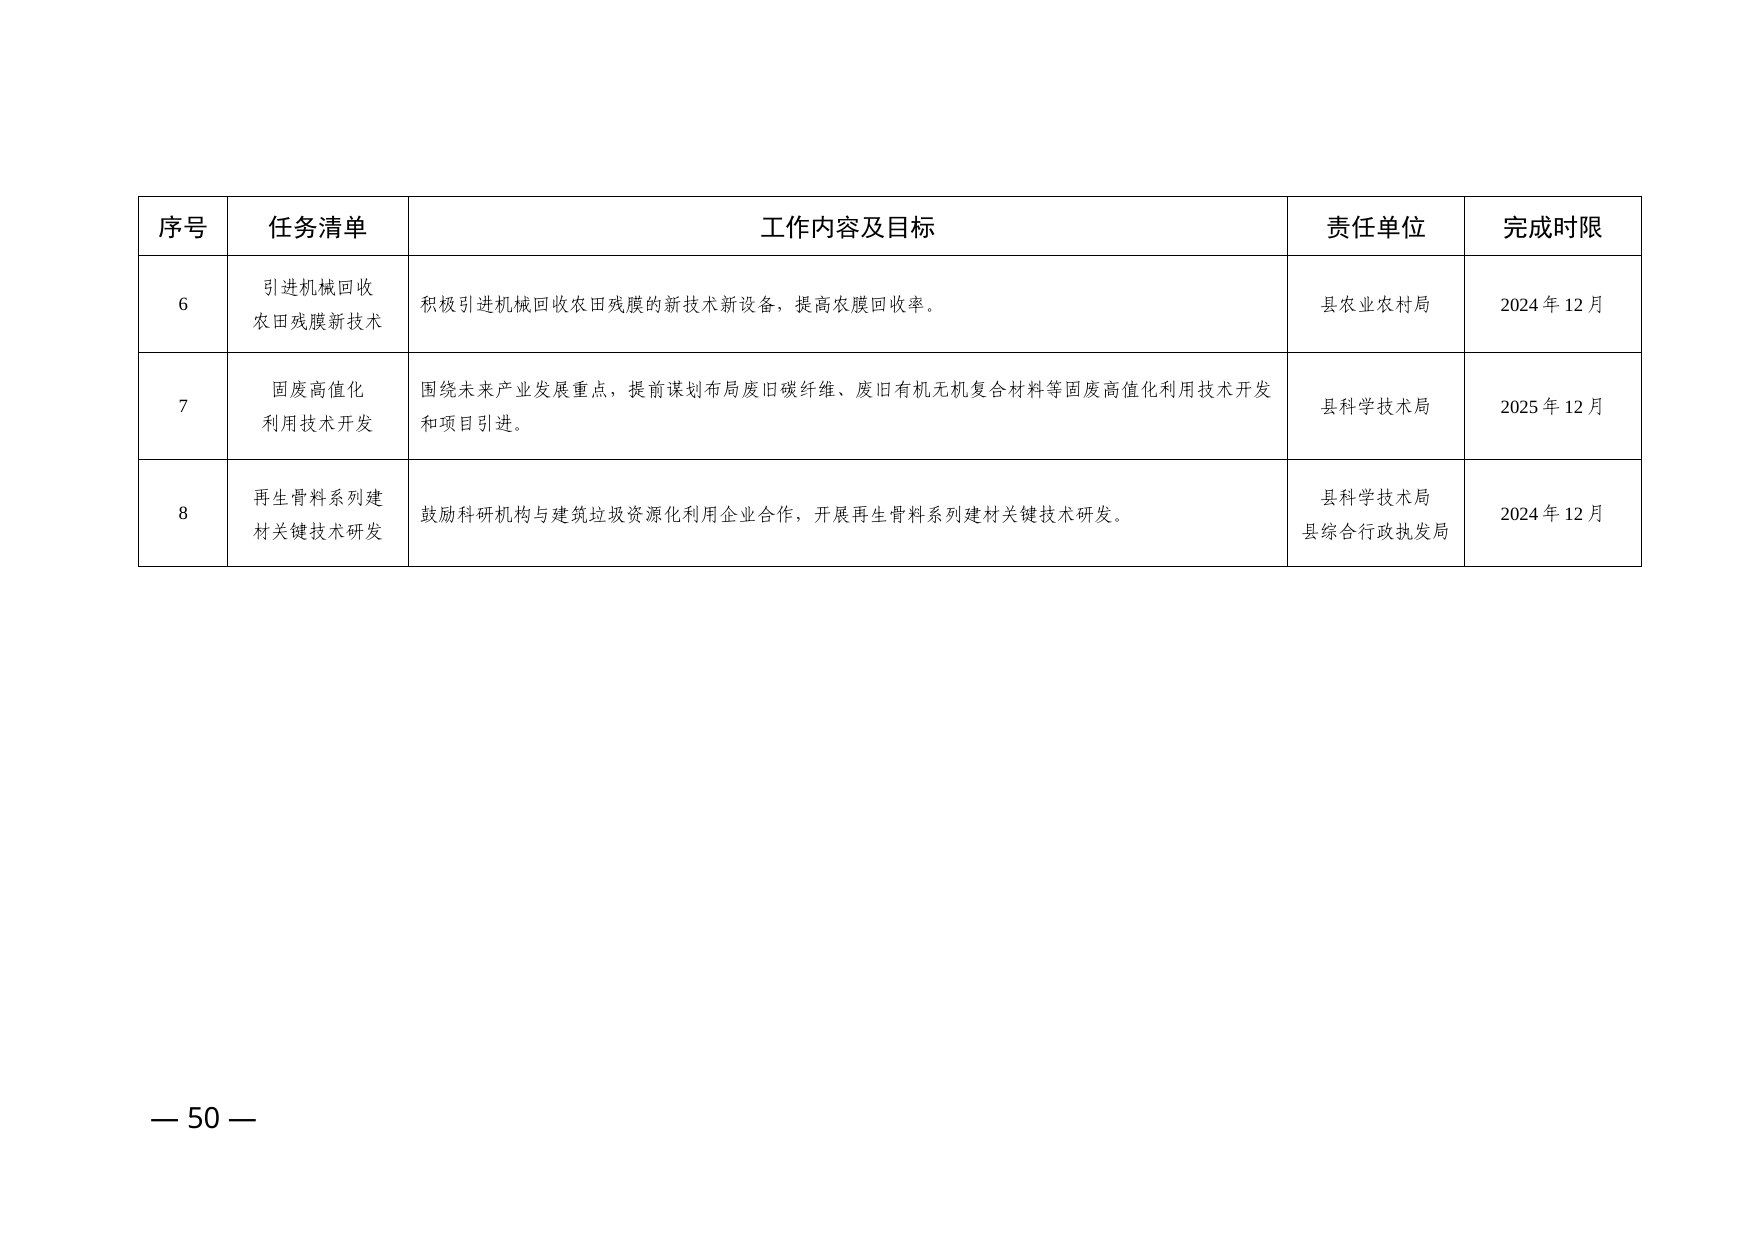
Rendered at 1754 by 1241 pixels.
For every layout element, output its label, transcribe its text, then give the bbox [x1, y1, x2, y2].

table_header 责任单位 [1288, 197, 1464, 255]
table_cell 2024年12月 [1465, 256, 1641, 352]
table_header 序号 [139, 197, 227, 255]
table_cell 积极引进机械回收农田残膜的新技术新设备，提高农膜回收率。 [409, 256, 1287, 352]
table_cell 围绕未来产业发展重点，提前谋划布局废旧碳纤维、废旧有机无机复合材料等固废高值化利用技术开发和项目引进。 [409, 353, 1287, 459]
table_cell 县农业农村局 [1288, 256, 1464, 352]
table_cell 引进机械回收 农田残膜新技术 [228, 256, 408, 352]
table_cell 鼓励科研机构与建筑垃圾资源化利用企业合作，开展再生骨料系列建材关键技术研发。 [409, 460, 1287, 566]
table_cell 再生骨料系列建 材关键技术研发 [228, 460, 408, 566]
table_header 工作内容及目标 [409, 197, 1287, 255]
table_cell 2025年12月 [1465, 353, 1641, 459]
table_header 完成时限 [1465, 197, 1641, 255]
table_cell 固废高值化 利用技术开发 [228, 353, 408, 459]
table_cell 2024年12月 [1465, 460, 1641, 566]
table_cell 7 [139, 353, 227, 459]
table_cell 6 [139, 256, 227, 352]
table_cell 县科学技术局 县综合行政执发局 [1288, 460, 1464, 566]
table_header 任务清单 [228, 197, 408, 255]
table_cell 8 [139, 460, 227, 566]
table_cell 县科学技术局 [1288, 353, 1464, 459]
